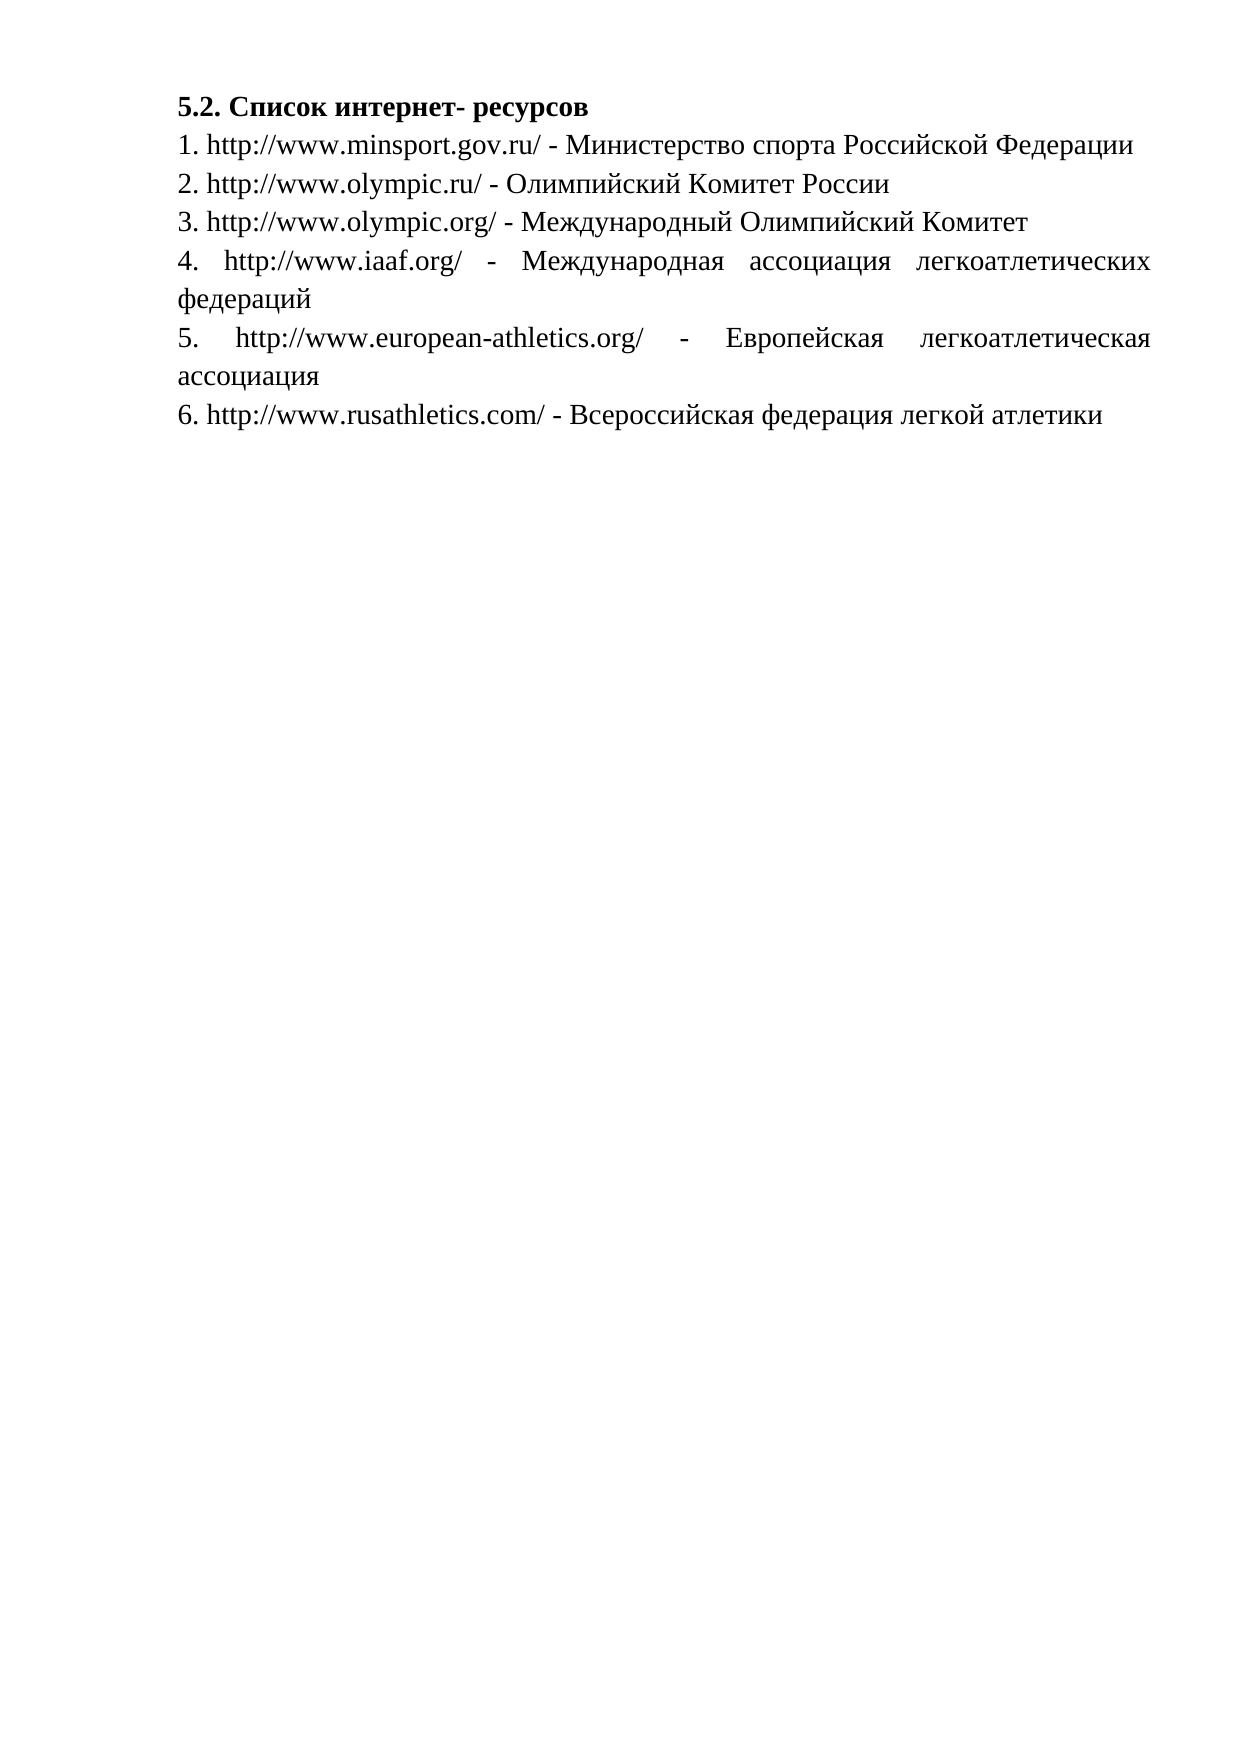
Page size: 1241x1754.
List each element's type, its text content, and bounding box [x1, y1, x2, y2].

text 2. http://www.olympic.ru/ - Олимпийский Комитет России [177, 166, 1152, 199]
text 1. http://www.minsport.gov.ru/ - Министерство спорта Российской Федерации [177, 127, 1152, 161]
text 5.2. Список интернет- ресурсов [177, 89, 1152, 122]
text 6. http://www.rusathletics.com/ - Всероссийская федерация легкой атлетики [177, 397, 1152, 431]
text 3. http://www.olympic.org/ - Международный Олимпийский Комитет [177, 204, 1152, 238]
text 4. http://www.iaaf.org/ - Международная ассоциация легкоатлетических федераций [177, 243, 1152, 315]
text 5. http://www.european-athletics.org/ - Европейская легкоатлетическая ассоциация [177, 320, 1152, 392]
